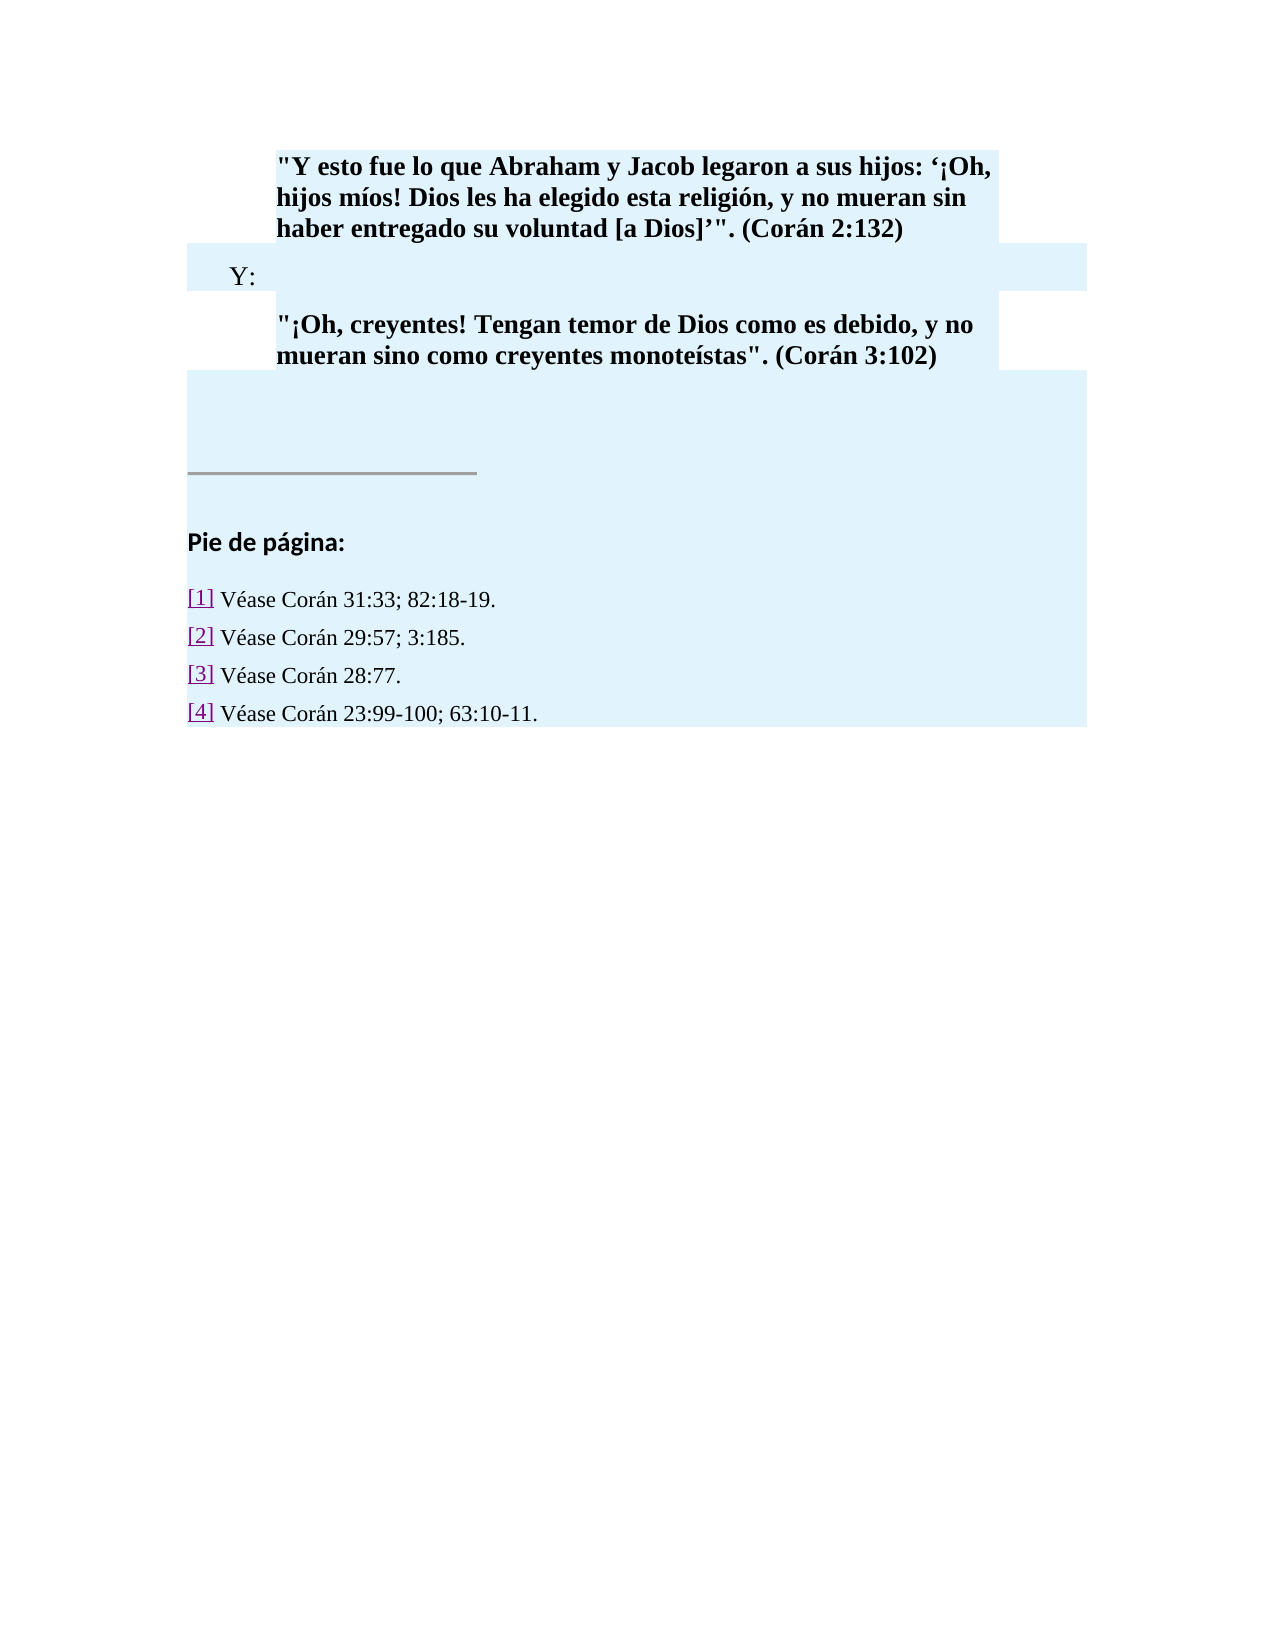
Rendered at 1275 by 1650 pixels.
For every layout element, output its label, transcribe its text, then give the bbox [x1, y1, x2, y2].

text "Y esto fue lo que Abraham y Jacob legaron a sus hijos: ‘¡Oh, hijos míos! Dios les ha elegido esta religión, y no mueran sin haber entregado su voluntad [a Dios]’". (Corán 2:132) [276, 150, 999, 243]
text [2] Véase Corán 29:57; 3:185. [187, 622, 1087, 651]
text Y: [187, 260, 1087, 291]
text "¡Oh, creyentes! Tengan temor de Dios como es debido, y no mueran sino como creyentes monoteístas". (Corán 3:102) [276, 308, 999, 370]
text Pie de página: [187, 525, 1087, 558]
text [3] Véase Corán 28:77. [187, 660, 1087, 688]
text [1] Véase Corán 31:33; 82:18-19. [187, 584, 1087, 612]
text [4] Véase Corán 23:99-100; 63:10-11. [187, 698, 1087, 727]
